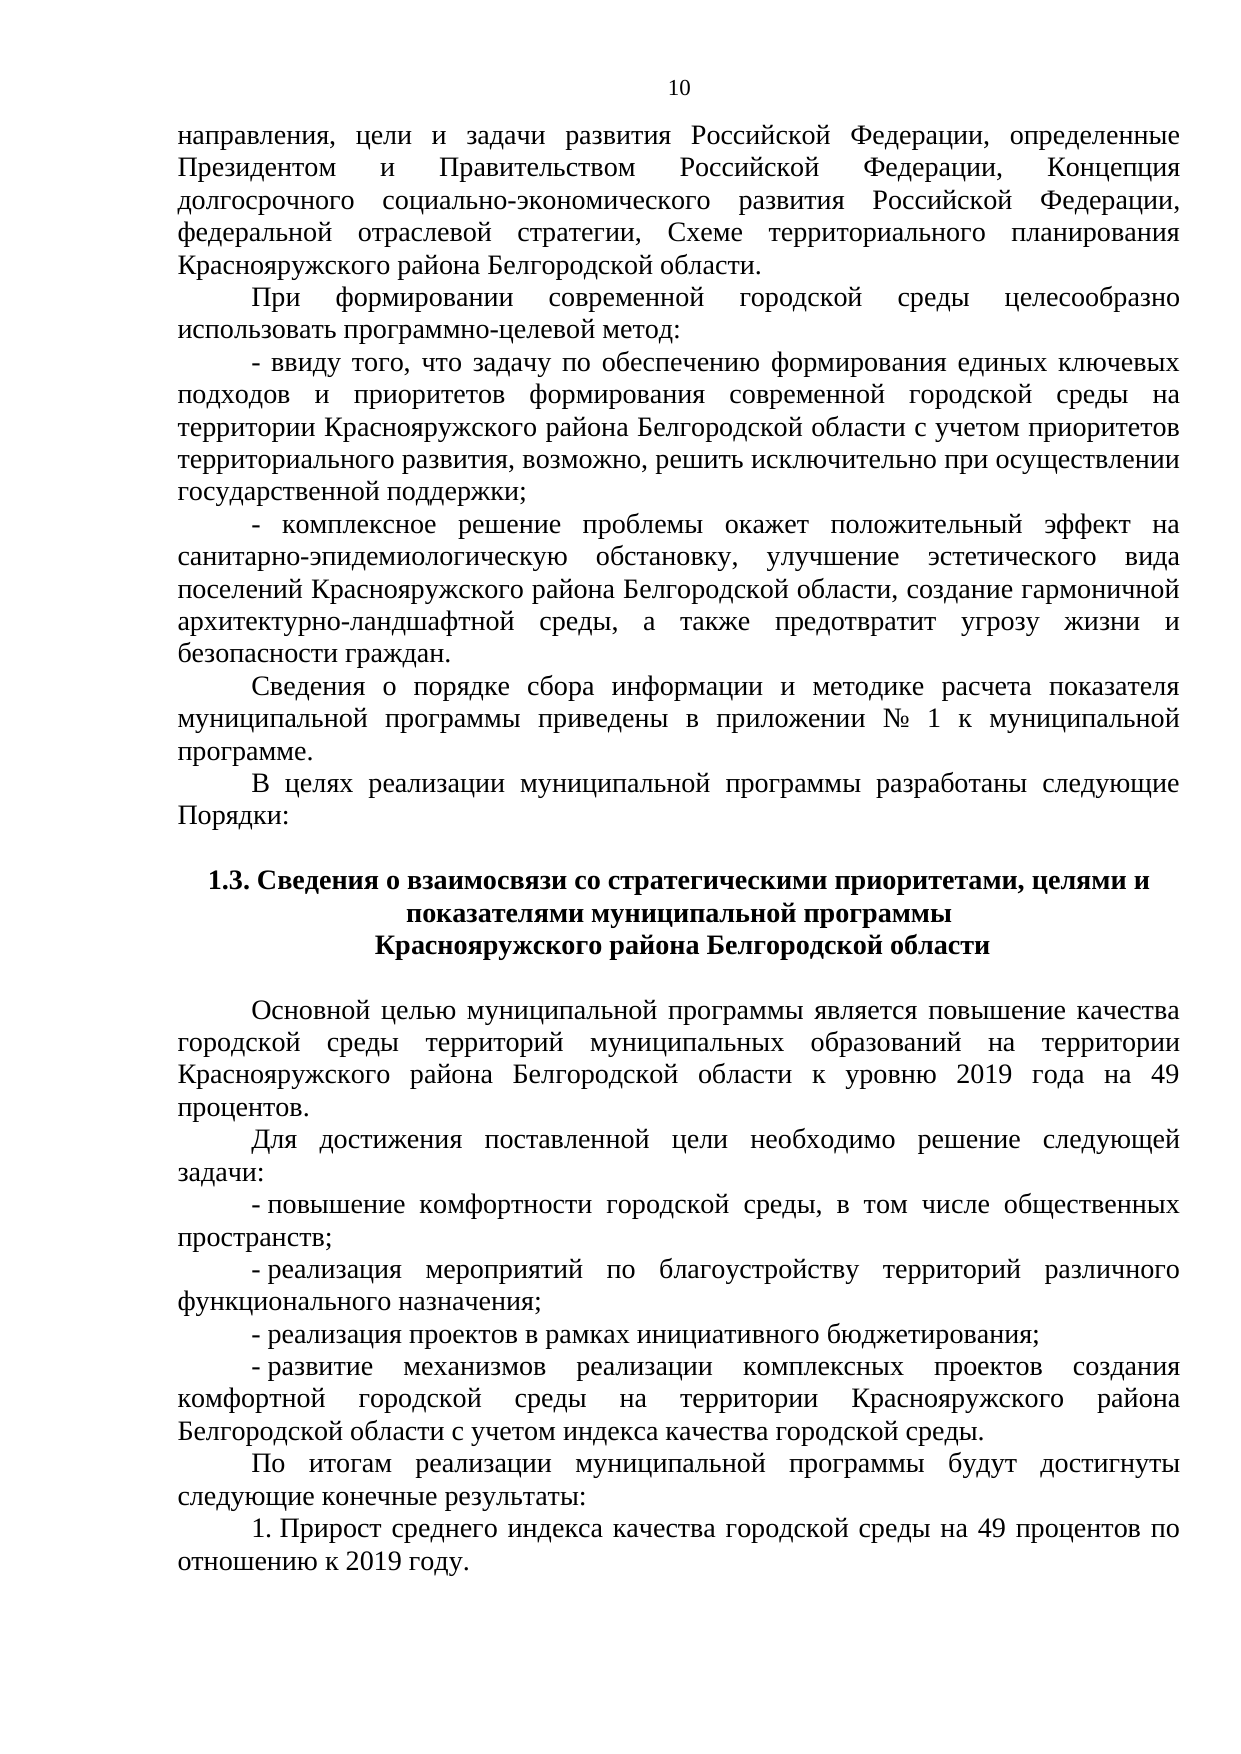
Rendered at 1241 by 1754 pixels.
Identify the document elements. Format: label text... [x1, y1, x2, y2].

text В целях реализации муниципальной программы разработаны следующие Порядки: [177, 766, 1181, 831]
text Для достижения поставленной цели необходимо решение следующей задачи: [177, 1122, 1181, 1187]
text 1.3. Сведения о взаимосвязи со стратегическими приоритетами, целями и показателями муниципальной программы [177, 863, 1181, 928]
text - реализация проектов в рамках инициативного бюджетирования; [177, 1317, 1181, 1349]
text Основной целью муниципальной программы является повышение качества городской среды территорий муниципальных образований на территории Краснояружского района Белгородской области к уровню 2019 года на 49 процентов. [177, 993, 1181, 1122]
text Сведения о порядке сбора информации и методике расчета показателя муниципальной программы приведены в приложении № 1 к муниципальной программе. [177, 669, 1181, 766]
text - повышение комфортности городской среды, в том числе общественных пространств; [177, 1187, 1181, 1252]
text - развитие механизмов реализации комплексных проектов создания комфортной городской среды на территории Краснояружского района Белгородской области с учетом индекса качества городской среды. [177, 1349, 1181, 1446]
text - ввиду того, что задачу по обеспечению формирования единых ключевых подходов и приоритетов формирования современной городской среды на территории Краснояружского района Белгородской области с учетом приоритетов территориального развития, возможно, решить исключительно при осуществлении государственной поддержки; [177, 345, 1181, 507]
text 1. Прирост среднего индекса качества городской среды на 49 процентов по отношению к 2019 году. [177, 1511, 1181, 1576]
text Краснояружского района Белгородской области [177, 928, 1181, 960]
text По итогам реализации муниципальной программы будут достигнуты следующие конечные результаты: [177, 1446, 1181, 1511]
text - реализация мероприятий по благоустройству территорий различного функционального назначения; [177, 1252, 1181, 1317]
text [177, 118, 1181, 280]
text При формировании современной городской среды целесообразно использовать программно-целевой метод: [177, 280, 1181, 345]
text - комплексное решение проблемы окажет положительный эффект на санитарно-эпидемиологическую обстановку, улучшение эстетического вида поселений Краснояружского района Белгородской области, создание гармоничной архитектурно-ландшафтной среды, а также предотвратит угрозу жизни и безопасности граждан. [177, 507, 1181, 669]
